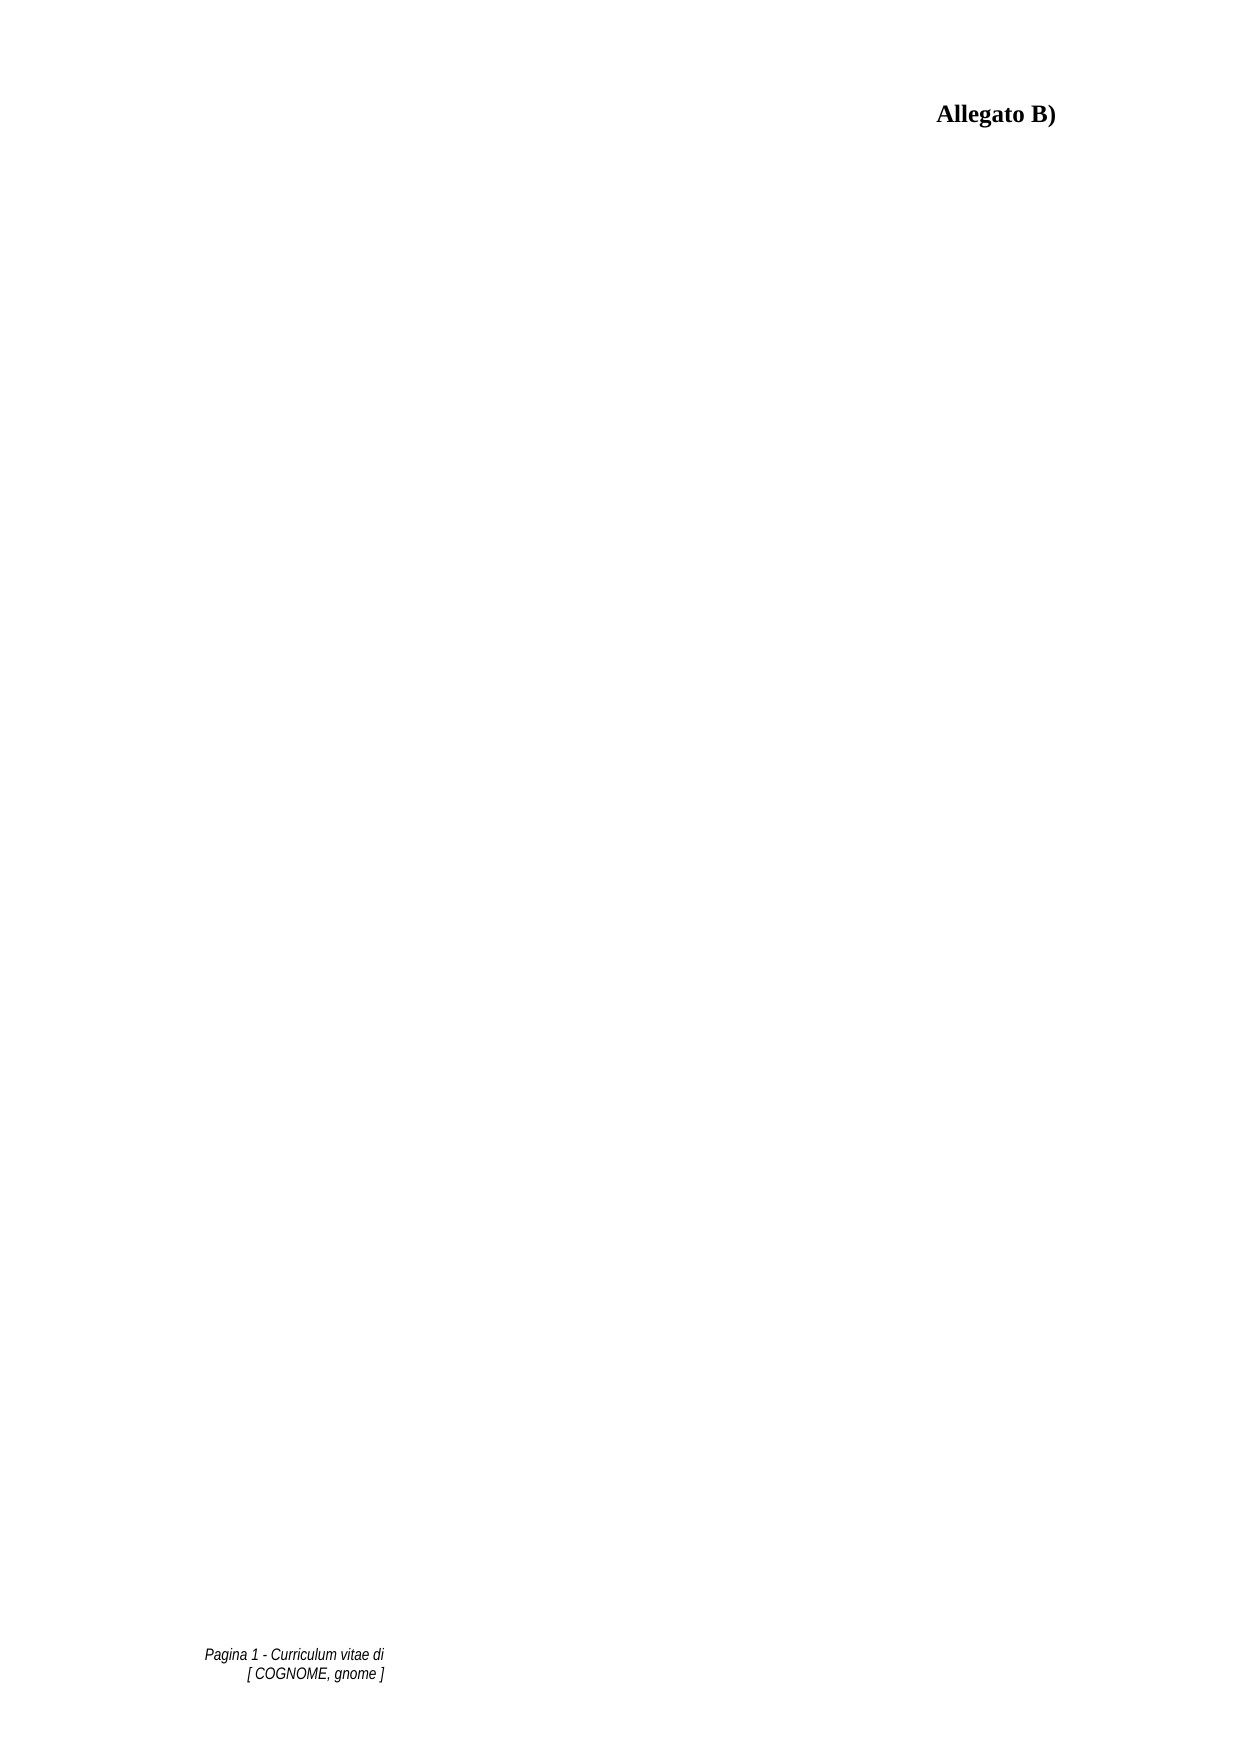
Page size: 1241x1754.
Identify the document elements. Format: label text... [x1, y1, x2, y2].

text Allegato B) [89, 99, 1056, 128]
